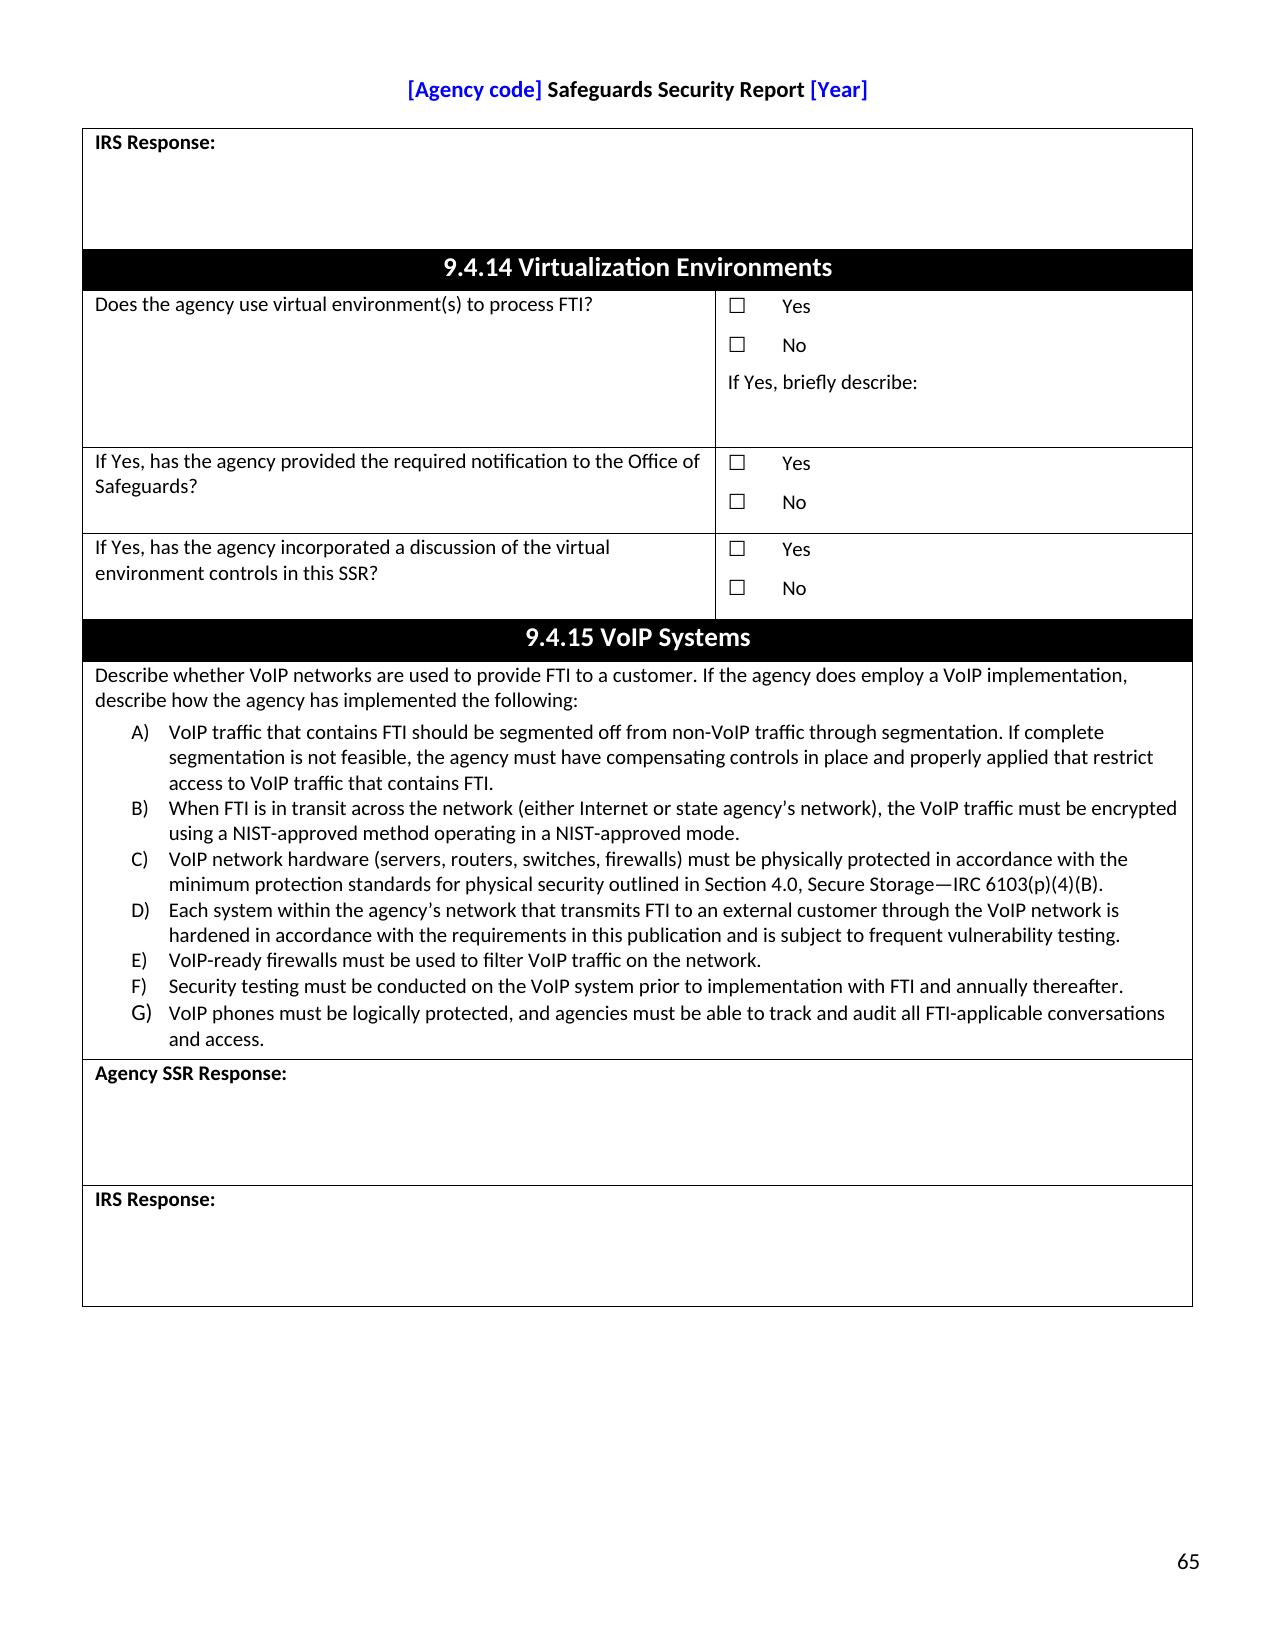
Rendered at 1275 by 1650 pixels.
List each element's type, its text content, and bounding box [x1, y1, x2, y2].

table_cell 9.4.15 VoIP Systems [83, 620, 1192, 661]
table_cell Describe whether VoIP networks are used to provide FTI to a customer. If the agency does employ a VoIP implementation, describe how the agency has implemented the following: VoIP traffic that contains FTI should be segmented off from non-VoIP traffic through segmentation. If complete segmentation is not feasible, the agency must have compensating controls in place and properly applied that restrict access to VoIP traffic that contains FTI. When FTI is in transit across the network (either Internet or state agency’s network), the VoIP traffic must be encrypted using a NIST-approved method operating in a NIST-approved mode. VoIP network hardware (servers, routers, switches, firewalls) must be physically protected in accordance with the minimum protection standards for physical security outlined in Section 4.0, Secure Storage—IRC 6103(p)(4)(B). Each system within the agency’s network that transmits FTI to an external customer through the VoIP network is hardened in accordance with the requirements in this publication and is subject to frequent vulnerability testing. VoIP-ready firewalls must be used to filter VoIP traffic on the network. Security testing must be conducted on the VoIP system prior to implementation with FTI and annually thereafter. VoIP phones must be logically protected, and agencies must be able to track and audit all FTI-applicable conversations and access. [83, 662, 1192, 1059]
table_cell Yes No [716, 534, 1192, 619]
table_cell Yes No [716, 448, 1192, 533]
table_cell Does the agency use virtual environment(s) to process FTI? [83, 291, 715, 447]
table_cell Agency SSR Response: [83, 1060, 1192, 1185]
table_cell If Yes, has the agency provided the required notification to the Office of Safeguards? [83, 448, 715, 533]
table_cell Yes No If Yes, briefly describe: [716, 291, 1192, 447]
table_cell IRS Response: [83, 1186, 1192, 1306]
table_cell If Yes, has the agency incorporated a discussion of the virtual environment controls in this SSR? [83, 534, 715, 619]
table_cell IRS Response: [83, 129, 1192, 249]
table_cell 9.4.14 Virtualization Environments [83, 250, 1192, 290]
